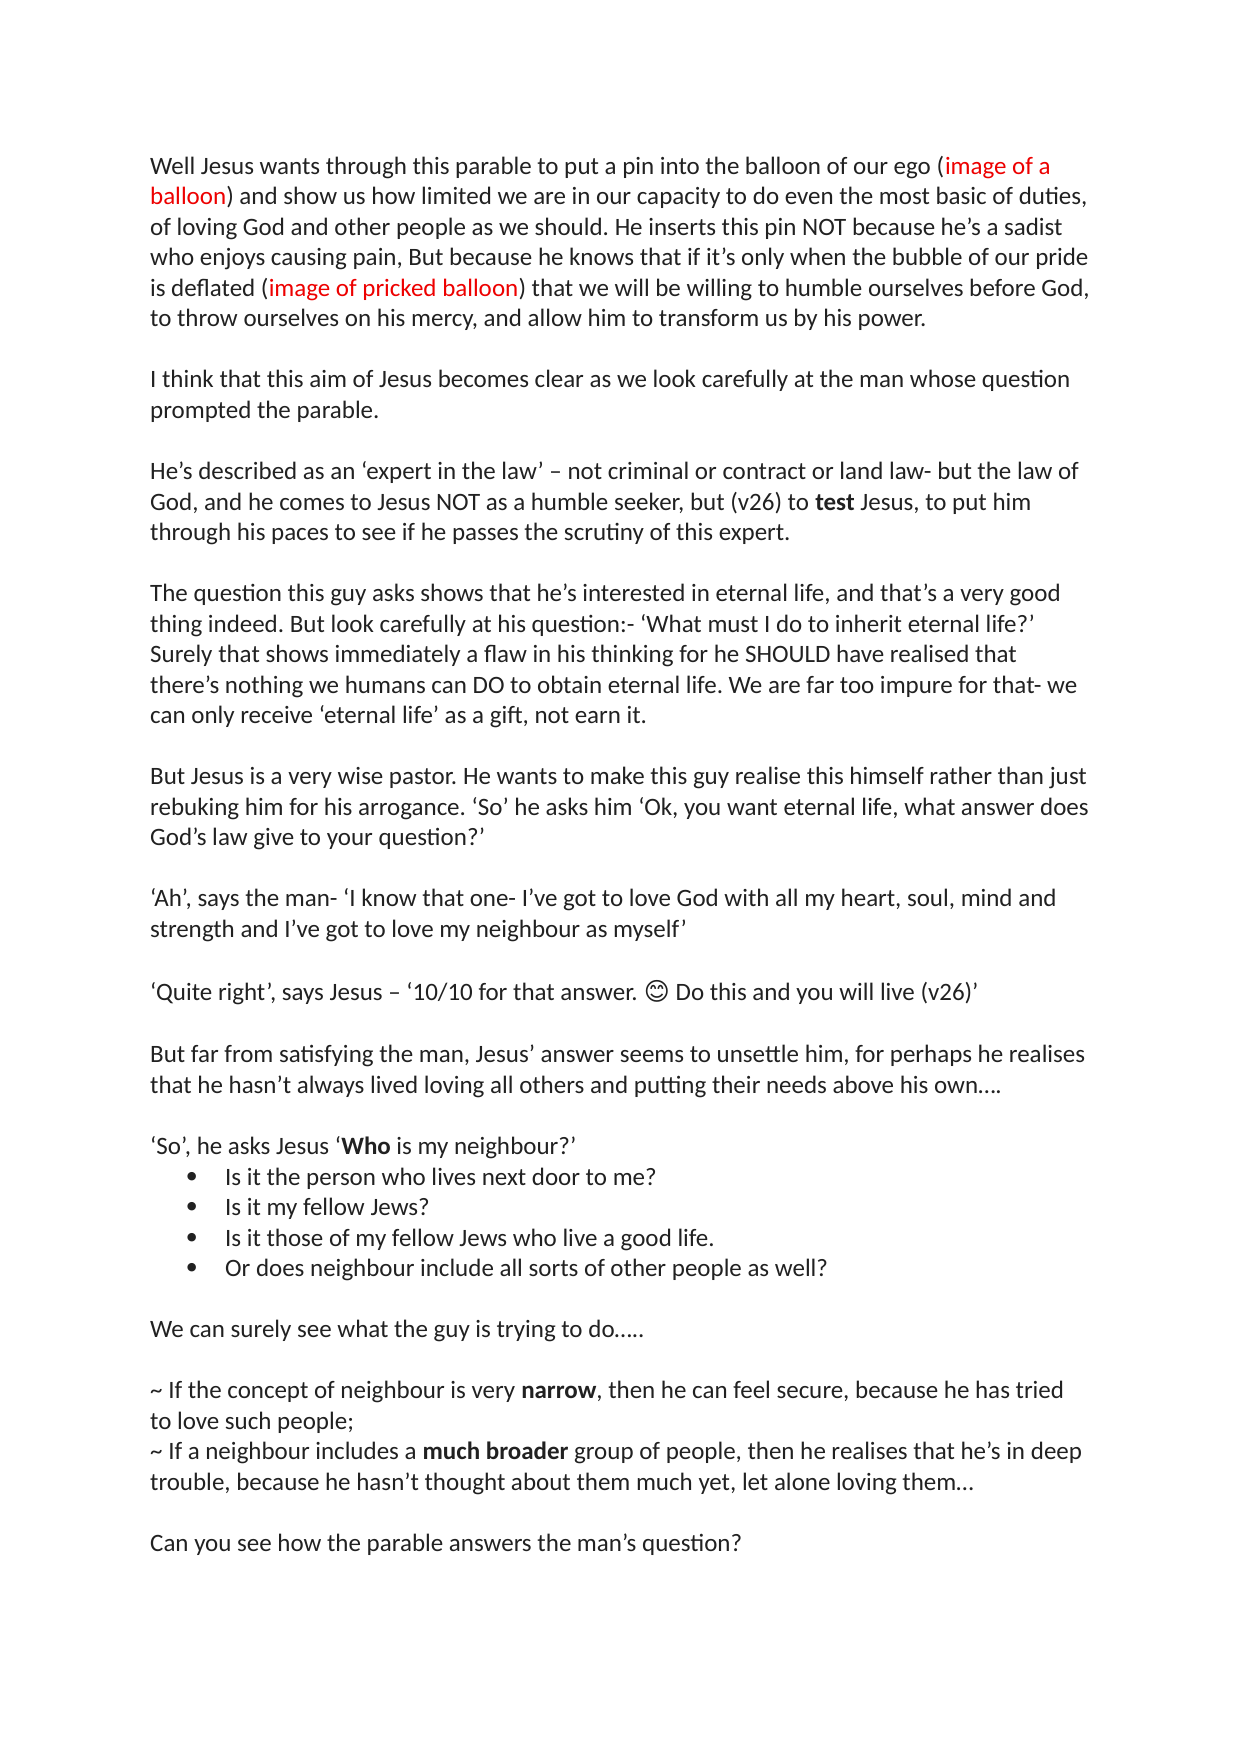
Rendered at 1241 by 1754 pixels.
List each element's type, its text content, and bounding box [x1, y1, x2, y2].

text I think that this aim of Jesus becomes clear as we look carefully at the man whose question prompted the parable. [150, 364, 1090, 425]
text ‘Quite right’, says Jesus – ‘10/10 for that answer. Do this and you will live (v26)’ [150, 974, 1090, 1008]
text Well Jesus wants through this parable to put a pin into the balloon of our ego (image of a balloon) and show us how limited we are in our capacity to do even the most basic of duties, of loving God and other people as we should. He inserts this pin NOT because he’s a sadist who enjoys causing pain, But because he knows that if it’s only when the bubble of our pride is deflated (image of pricked balloon) that we will be willing to humble ourselves before God, to throw ourselves on his mercy, and allow him to transform us by his power. [150, 150, 1090, 333]
list Or does neighbour include all sorts of other people as well? [187, 1252, 1090, 1283]
list Is it those of my fellow Jews who live a good life. [187, 1222, 1090, 1252]
text The question this guy asks shows that he’s interested in eternal life, and that’s a very good thing indeed. But look carefully at his question:- ‘What must I do to inherit eternal life?’ Surely that shows immediately a flaw in his thinking for he SHOULD have realised that there’s nothing we humans can DO to obtain eternal life. We are far too impure for that- we can only receive ‘eternal life’ as a gift, not earn it. [150, 577, 1090, 730]
text ~ If the concept of neighbour is very narrow, then he can feel secure, because he has tried to love such people; [150, 1374, 1090, 1435]
text We can surely see what the guy is trying to do….. [150, 1313, 1090, 1344]
list Is it my fellow Jews? [187, 1191, 1090, 1222]
text ~ If a neighbour includes a much broader group of people, then he realises that he’s in deep trouble, because he hasn’t thought about them much yet, let alone loving them… [150, 1435, 1090, 1496]
text ‘Ah’, says the man- ‘I know that one- I’ve got to love God with all my heart, soul, mind and strength and I’ve got to love my neighbour as myself’ [150, 882, 1090, 943]
text But Jesus is a very wise pastor. He wants to make this guy realise this himself rather than just rebuking him for his arrogance. ‘So’ he asks him ‘Ok, you want eternal life, what answer does God’s law give to your question?’ [150, 760, 1090, 852]
text But far from satisfying the man, Jesus’ answer seems to unsettle him, for perhaps he realises that he hasn’t always lived loving all others and putting their needs above his own…. [150, 1039, 1090, 1100]
text ‘So’, he asks Jesus ‘Who is my neighbour?’ [150, 1130, 1090, 1161]
list Is it the person who lives next door to me? [187, 1161, 1090, 1191]
text He’s described as an ‘expert in the law’ – not criminal or contract or land law- but the law of God, and he comes to Jesus NOT as a humble seeker, but (v26) to test Jesus, to put him through his paces to see if he passes the scrutiny of this expert. [150, 455, 1090, 547]
text Can you see how the parable answers the man’s question? [150, 1527, 1090, 1557]
